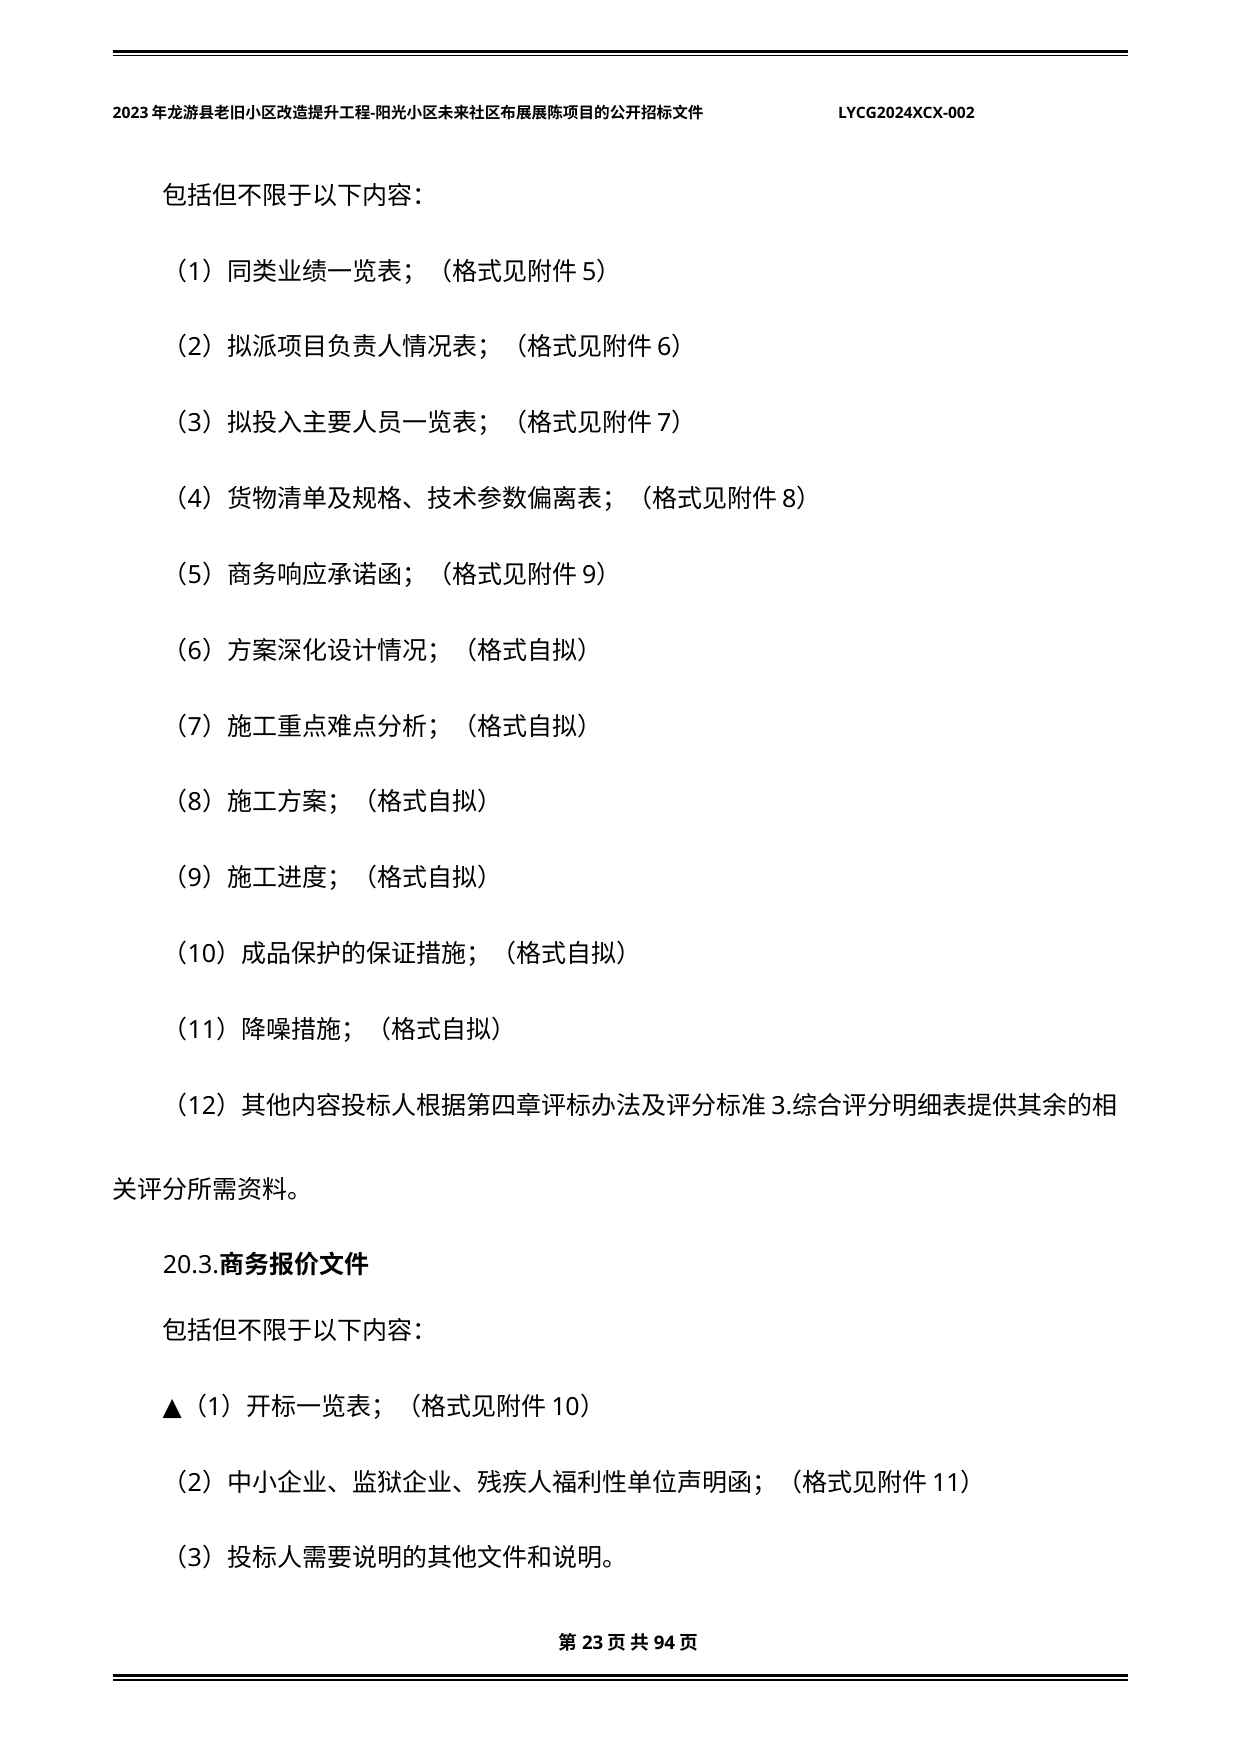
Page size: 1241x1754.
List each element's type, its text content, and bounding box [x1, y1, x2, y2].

text （8）施工方案；（格式自拟） [112, 767, 1128, 832]
text （2）拟派项目负责人情况表；（格式见附件6） [112, 312, 1128, 377]
text （7）施工重点难点分析；（格式自拟） [112, 692, 1128, 757]
text （9）施工进度；（格式自拟） [112, 843, 1128, 908]
text （4）货物清单及规格、技术参数偏离表；（格式见附件8） [112, 464, 1128, 529]
text （1）同类业绩一览表；（格式见附件5） [112, 237, 1128, 302]
text （11）降噪措施；（格式自拟） [112, 995, 1128, 1060]
text 包括但不限于以下内容： [112, 161, 1128, 226]
text （2）中小企业、监狱企业、残疾人福利性单位声明函；（格式见附件11） [112, 1448, 1128, 1513]
text （3）拟投入主要人员一览表；（格式见附件7） [112, 388, 1128, 453]
text （3）投标人需要说明的其他文件和说明。 [112, 1523, 1128, 1588]
text 包括但不限于以下内容： [112, 1296, 1128, 1361]
text （6）方案深化设计情况；（格式自拟） [112, 616, 1128, 681]
text （10）成品保护的保证措施；（格式自拟） [112, 919, 1128, 984]
text ▲（1）开标一览表；（格式见附件10） [112, 1372, 1128, 1437]
text （5）商务响应承诺函；（格式见附件9） [112, 540, 1128, 605]
list 商务报价文件 [112, 1231, 1128, 1296]
text （12）其他内容投标人根据第四章评标办法及评分标准3.综合评分明细表提供其余的相关评分所需资料。 [112, 1071, 1128, 1220]
